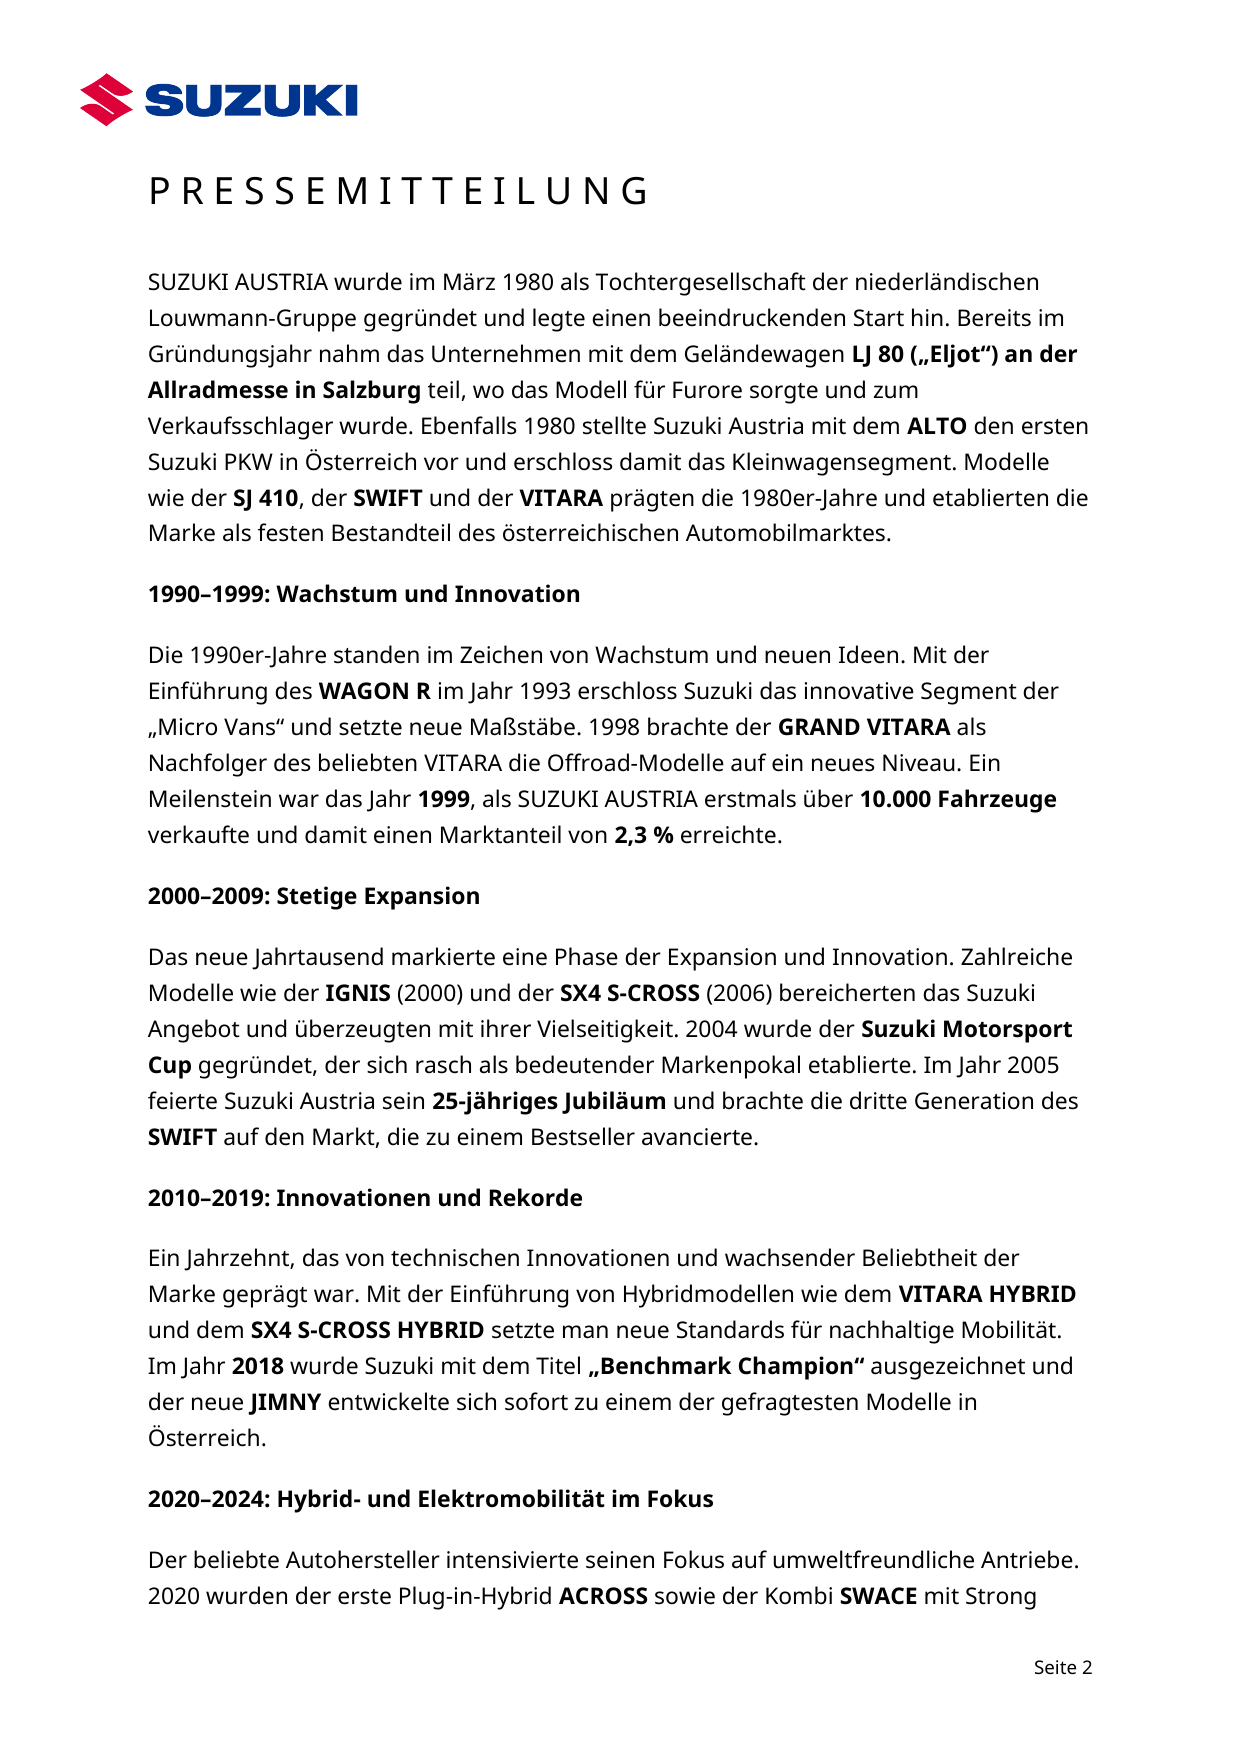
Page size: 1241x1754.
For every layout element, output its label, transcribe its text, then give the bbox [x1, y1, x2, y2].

subtitle 2010–2019: Innovationen und Rekorde [148, 1181, 1092, 1213]
text Das neue Jahrtausend markierte eine Phase der Expansion und Innovation. Zahlreiche Modelle wie der IGNIS (2000) und der SX4 S-CROSS (2006) bereicherten das Suzuki Angebot und überzeugten mit ihrer Vielseitigkeit. 2004 wurde der Suzuki Motorsport Cup gegründet, der sich rasch als bedeutender Markenpokal etablierte. Im Jahr 2005 feierte Suzuki Austria sein 25-jähriges Jubiläum und brachte die dritte Generation des SWIFT auf den Markt, die zu einem Bestseller avancierte. [148, 941, 1092, 1152]
text SUZUKI AUSTRIA wurde im März 1980 als Tochtergesellschaft der niederländischen Louwmann-Gruppe gegründet und legte einen beeindruckenden Start hin. Bereits im Gründungsjahr nahm das Unternehmen mit dem Geländewagen LJ 80 („Eljot“) an der Allradmesse in Salzburg teil, wo das Modell für Furore sorgte und zum Verkaufsschlager wurde. Ebenfalls 1980 stellte Suzuki Austria mit dem ALTO den ersten Suzuki PKW in Österreich vor und erschloss damit das Kleinwagensegment. Modelle wie der SJ 410, der SWIFT und der VITARA prägten die 1980er-Jahre und etablierten die Marke als festen Bestandteil des österreichischen Automobilmarktes. [148, 266, 1092, 549]
subtitle 2020–2024: Hybrid- und Elektromobilität im Fokus [148, 1483, 1092, 1514]
subtitle 1990–1999: Wachstum und Innovation [148, 578, 1092, 609]
text Die 1990er-Jahre standen im Zeichen von Wachstum und neuen Ideen. Mit der Einführung des WAGON R im Jahr 1993 erschloss Suzuki das innovative Segment der „Micro Vans“ und setzte neue Maßstäbe. 1998 brachte der GRAND VITARA als Nachfolger des beliebten VITARA die Offroad-Modelle auf ein neues Niveau. Ein Meilenstein war das Jahr 1999, als SUZUKI AUSTRIA erstmals über 10.000 Fahrzeuge verkaufte und damit einen Marktanteil von 2,3 % erreichte. [148, 639, 1092, 850]
picture [7, 0, 421, 154]
text Ein Jahrzehnt, das von technischen Innovationen und wachsender Beliebtheit der Marke geprägt war. Mit der Einführung von Hybridmodellen wie dem VITARA HYBRID und dem SX4 S-CROSS HYBRID setzte man neue Standards für nachhaltige Mobilität. Im Jahr 2018 wurde Suzuki mit dem Titel „Benchmark Champion“ ausgezeichnet und der neue JIMNY entwickelte sich sofort zu einem der gefragtesten Modelle in Österreich. [148, 1242, 1092, 1453]
subtitle 2000–2009: Stetige Expansion [148, 880, 1092, 911]
